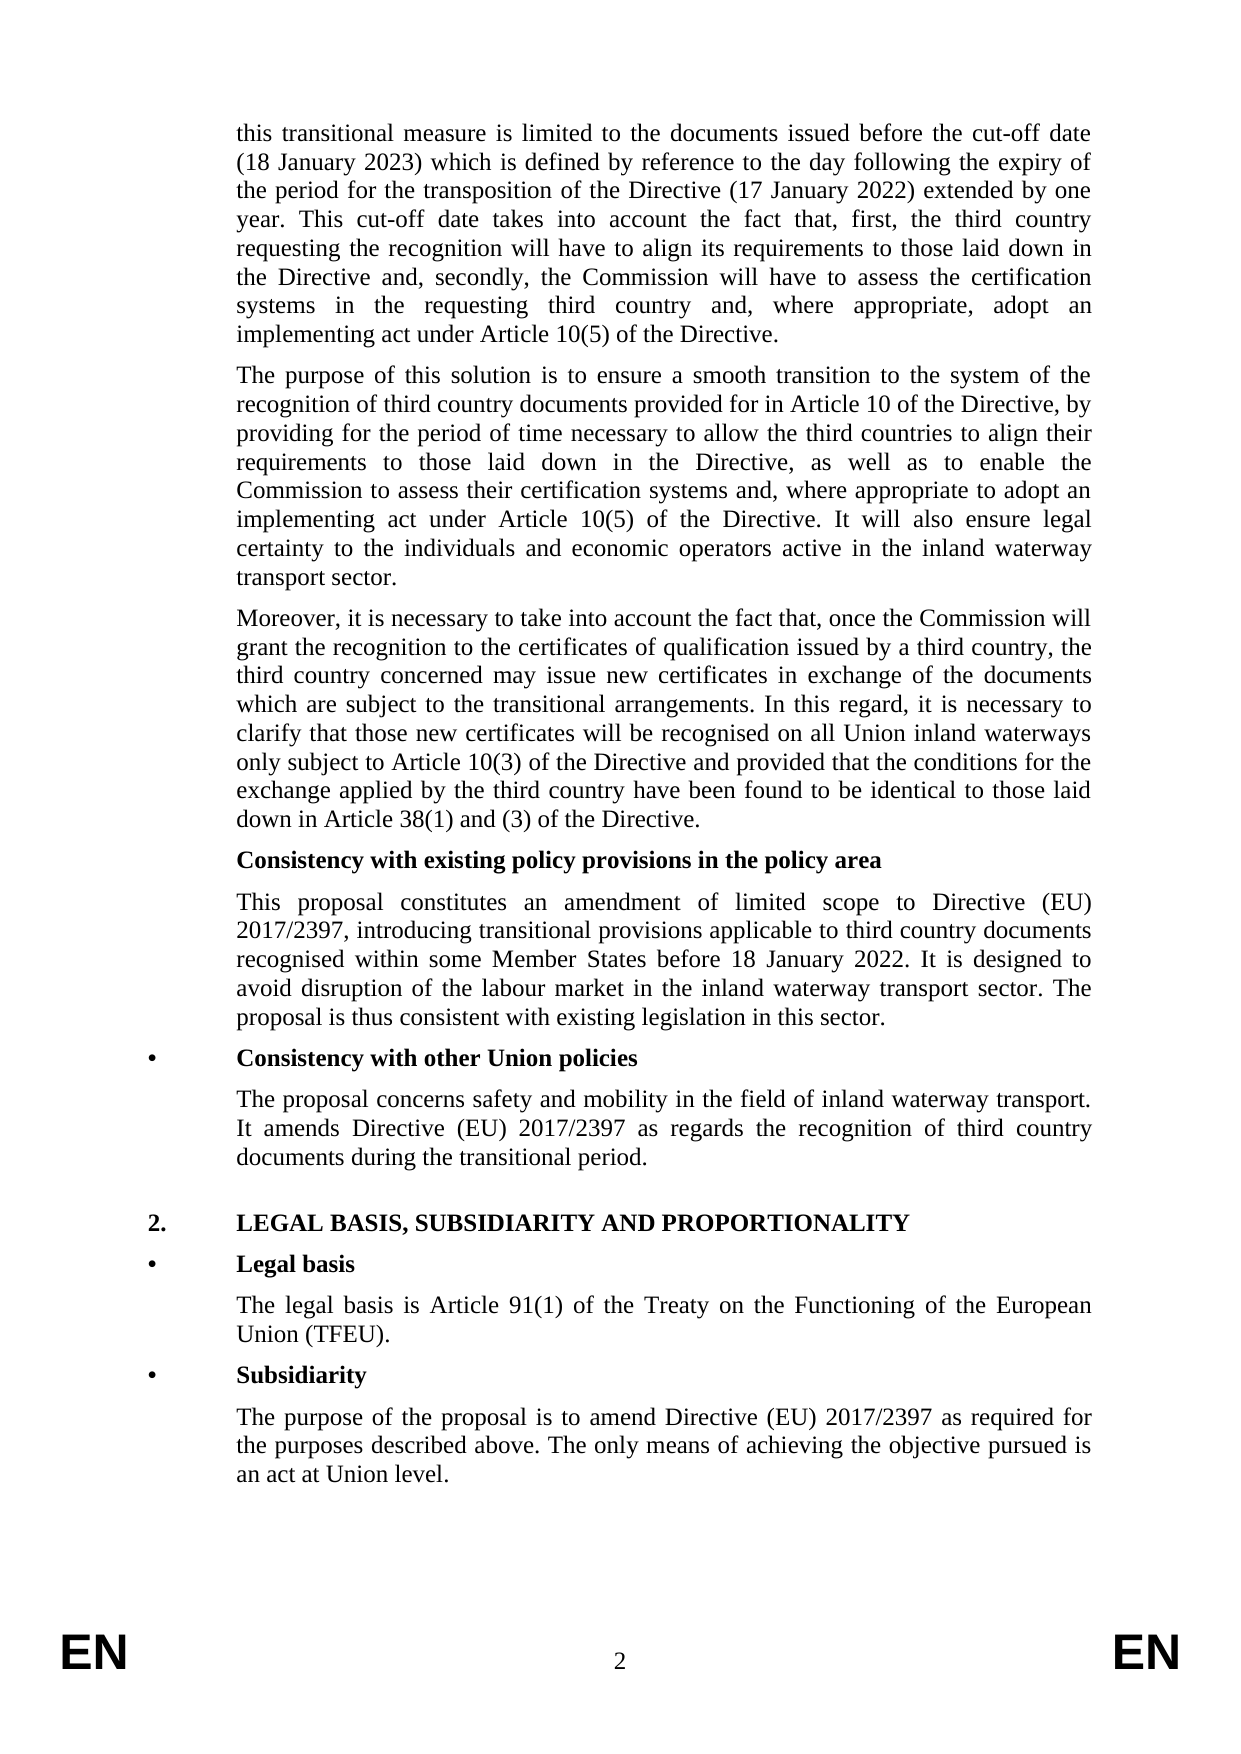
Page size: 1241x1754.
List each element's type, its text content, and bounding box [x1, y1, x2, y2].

text The purpose of this solution is to ensure a smooth transition to the system of the recognition of third country documents provided for in Article 10 of the Directive, by providing for the period of time necessary to allow the third countries to align their requirements to those laid down in the Directive, as well as to enable the Commission to assess their certification systems and, where appropriate to adopt an implementing act under Article 10(5) of the Directive. It will also ensure legal certainty to the individuals and economic operators active in the inland waterway transport sector. [236, 361, 1093, 591]
text The purpose of the proposal is to amend Directive (EU) 2017/2397 as required for the purposes described above. The only means of achieving the objective pursued is an act at Union level. [236, 1402, 1093, 1488]
text The legal basis is Article 91(1) of the Treaty on the Functioning of the European Union (TFEU). [236, 1291, 1093, 1348]
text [236, 118, 1093, 348]
text This proposal constitutes an amendment of limited scope to Directive (EU) 2017/2397, introducing transitional provisions applicable to third country documents recognised within some Member States before 18 January 2022. It is designed to avoid disruption of the labour market in the inland waterway transport sector. The proposal is thus consistent with existing legislation in this sector. [236, 887, 1093, 1031]
text Moreover, it is necessary to take into account the fact that, once the Commission will grant the recognition to the certificates of qualification issued by a third country, the third country concerned may issue new certificates in exchange of the documents which are subject to the transitional arrangements. In this regard, it is necessary to clarify that those new certificates will be recognised on all Union inland waterways only subject to Article 10(3) of the Directive and provided that the conditions for the exchange applied by the third country have been found to be identical to those laid down in Article 38(1) and (3) of the Directive. [236, 603, 1093, 833]
subtitle • Consistency with other Union policies [148, 1043, 1093, 1072]
subtitle • Legal basis [148, 1249, 1093, 1278]
subtitle 2. LEGAL BASIS, SUBSIDIARITY AND PROPORTIONALITY [148, 1208, 1093, 1237]
text The proposal concerns safety and mobility in the field of inland waterway transport. It amends Directive (EU) 2017/2397 as regards the recognition of third country documents during the transitional period. [236, 1084, 1093, 1171]
subtitle • Subsidiarity [148, 1361, 1093, 1389]
subtitle Consistency with existing policy provisions in the policy area [148, 846, 1093, 874]
